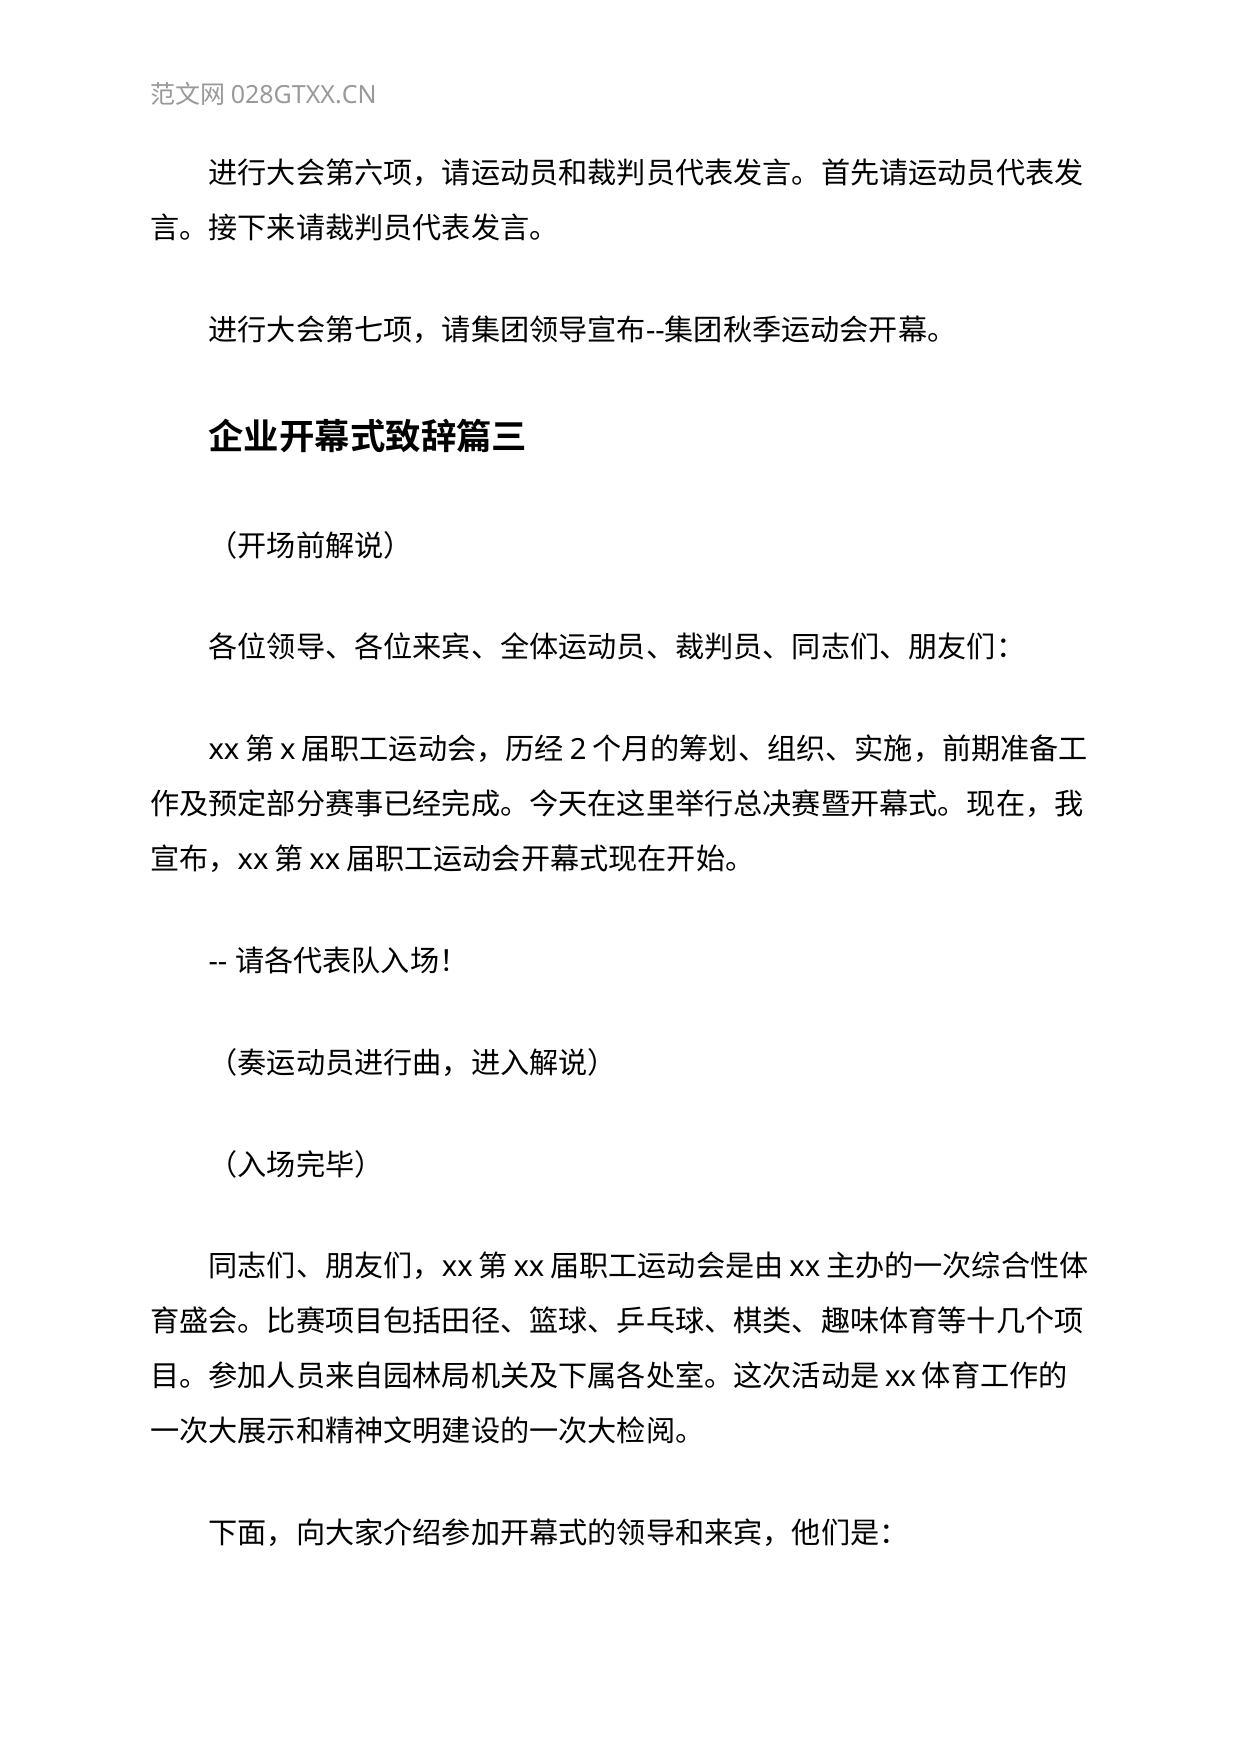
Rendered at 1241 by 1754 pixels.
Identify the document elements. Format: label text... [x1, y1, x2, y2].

text 进行大会第七项，请集团领导宣布--集团秋季运动会开幕。 [150, 307, 1090, 349]
text （奏运动员进行曲，进入解说） [150, 1039, 1090, 1082]
text 进行大会第六项，请运动员和裁判员代表发言。首先请运动员代表发言。接下来请裁判员代表发言。 [150, 150, 1090, 247]
text （入场完毕） [150, 1141, 1090, 1183]
text 同志们、朋友们，xx第xx届职工运动会是由xx主办的一次综合性体育盛会。比赛项目包括田径、篮球、乒乓球、棋类、趣味体育等十几个项目。参加人员来自园林局机关及下属各处室。这次活动是xx体育工作的一次大展示和精神文明建设的一次大检阅。 [150, 1243, 1090, 1450]
text 企业开幕式致辞篇三 [150, 409, 1090, 460]
text -- 请各代表队入场！ [150, 937, 1090, 980]
text （开场前解说） [150, 522, 1090, 564]
text xx第x届职工运动会，历经2个月的筹划、组织、实施，前期准备工作及预定部分赛事已经完成。今天在这里举行总决赛暨开幕式。现在，我宣布，xx第xx届职工运动会开幕式现在开始。 [150, 726, 1090, 878]
text 各位领导、各位来宾、全体运动员、裁判员、同志们、朋友们： [150, 624, 1090, 666]
text 下面，向大家介绍参加开幕式的领导和来宾，他们是： [150, 1510, 1090, 1552]
